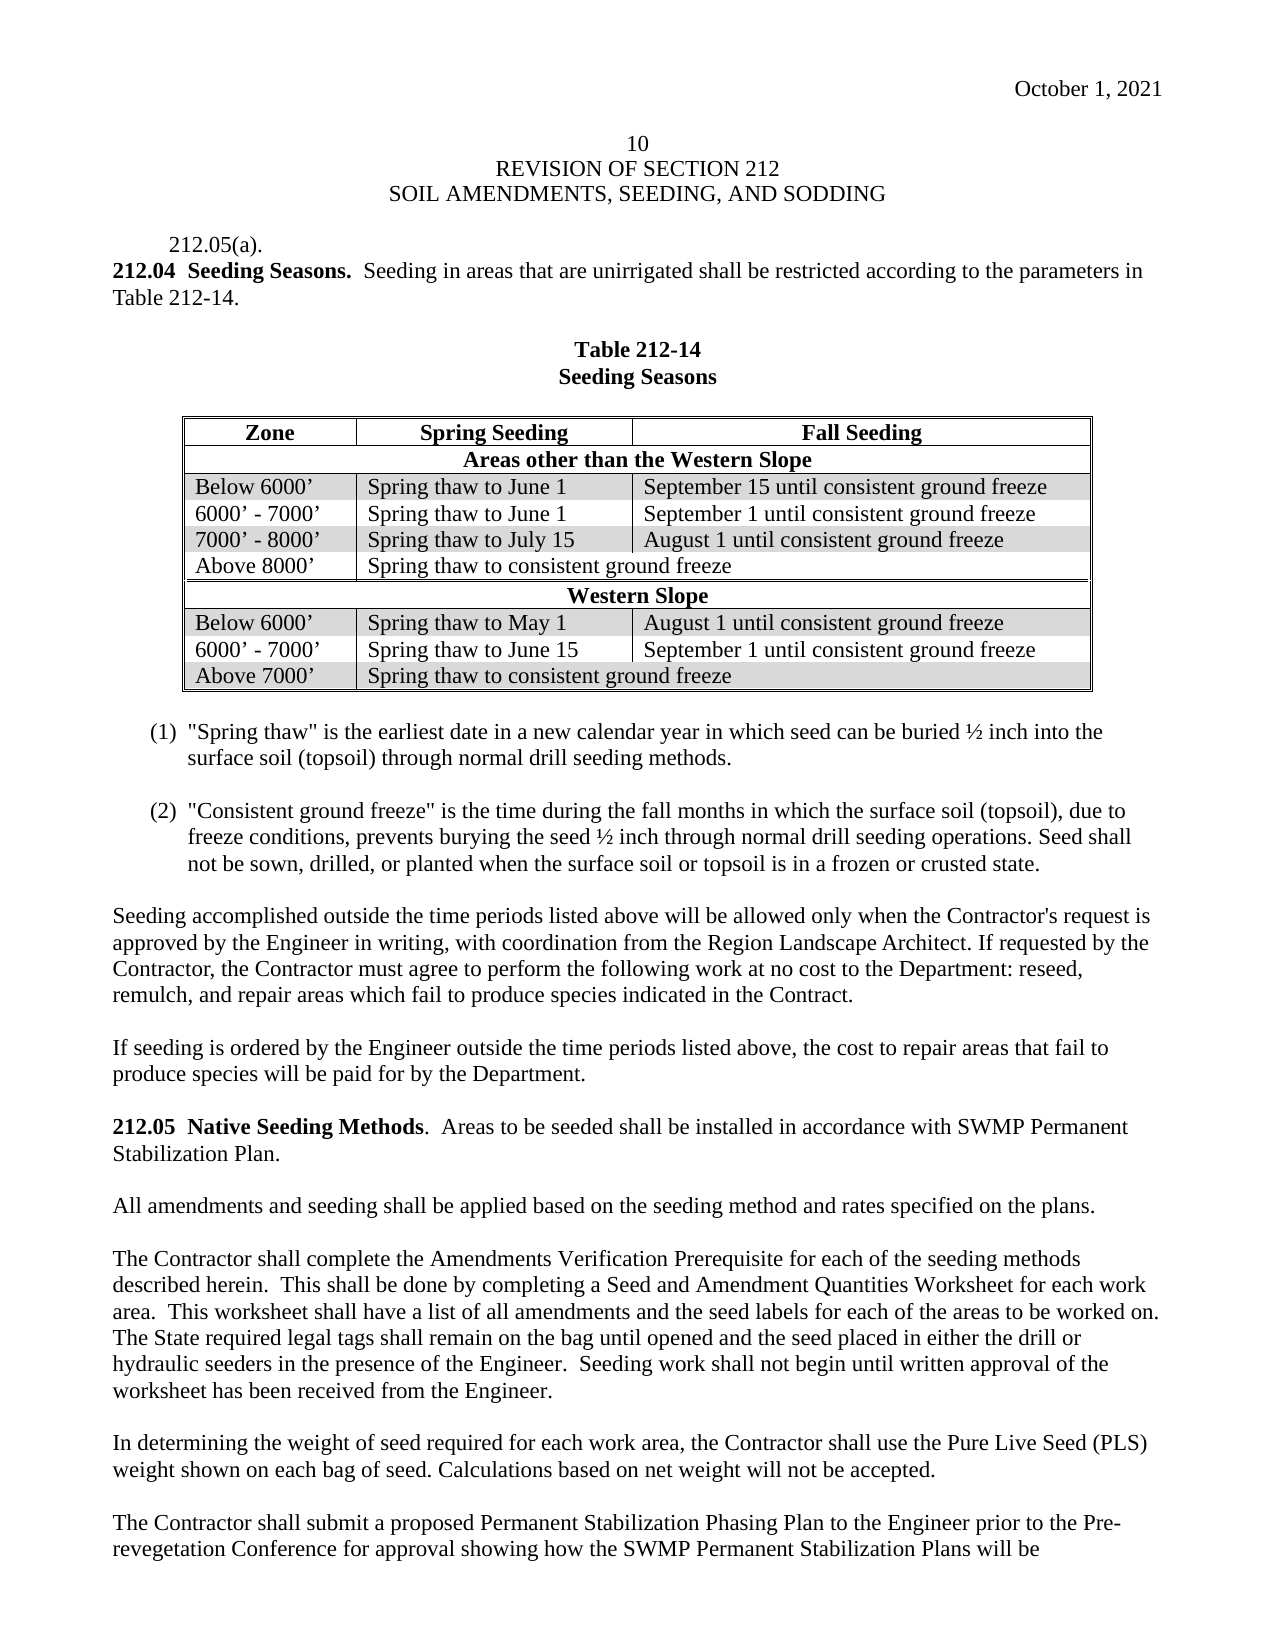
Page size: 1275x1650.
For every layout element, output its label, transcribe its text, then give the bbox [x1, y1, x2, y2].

table_cell August 1 until consistent ground freeze [633, 526, 1090, 552]
table_cell Spring thaw to July 15 [357, 526, 632, 552]
table_cell September 1 until consistent ground freeze [633, 500, 1090, 526]
table_cell 6000’ - 7000’ [185, 636, 356, 662]
table_cell Below 6000’ [185, 474, 356, 500]
table_header Spring Seeding [357, 419, 632, 445]
table_cell August 1 until consistent ground freeze [633, 609, 1090, 636]
table_cell Areas other than the Western Slope [185, 446, 1090, 472]
text 212.05 Native Seeding Methods. Areas to be seeded shall be installed in accordance with SWMP Permanent Stabilization Plan. [112, 1113, 1162, 1166]
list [112, 231, 1162, 257]
table_cell Spring thaw to May 1 [357, 609, 632, 636]
table_cell Spring thaw to June 15 [357, 636, 632, 662]
table_cell Spring thaw to consistent ground freeze [357, 662, 1090, 688]
table_cell September 1 until consistent ground freeze [633, 636, 1090, 662]
table_header Zone [185, 419, 356, 445]
table_cell 7000’ - 8000’ [185, 526, 356, 552]
list Seeding Seasons. Seeding in areas that are unirrigated shall be restricted according to the parameters in Table 212-14. [112, 257, 1162, 310]
table_cell Spring thaw to June 1 [357, 500, 632, 526]
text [112, 1508, 1162, 1561]
table_cell 6000’ - 7000’ [185, 500, 356, 526]
table_cell Western Slope [184, 579, 1091, 608]
table_cell Above 8000’ [185, 553, 356, 579]
table_cell September 15 until consistent ground freeze [633, 474, 1090, 500]
table_header Fall Seeding [633, 419, 1090, 445]
table_cell Above 7000’ [185, 662, 356, 688]
table_cell Spring thaw to consistent ground freeze [357, 553, 1090, 579]
list In determining the weight of seed required for each work area, the Contractor shall use the Pure Live Seed (PLS) weight shown on each bag of seed. Calculations based on net weight will not be accepted. [112, 1429, 1162, 1482]
text If seeding is ordered by the Engineer outside the time periods listed above, the cost to repair areas that fail to produce species will be paid for by the Department. [112, 1034, 1162, 1087]
list "Consistent ground freeze" is the time during the fall months in which the surface soil (topsoil), due to freeze conditions, prevents burying the seed ½ inch through normal drill seeding operations. Seed shall not be sown, drilled, or planted when the surface soil or topsoil is in a frozen or crusted state. [150, 797, 1162, 876]
list Table 212-14 [112, 336, 1162, 363]
list "Spring thaw" is the earliest date in a new calendar year in which seed can be buried ½ inch into the surface soil (topsoil) through normal drill seeding methods. [150, 718, 1162, 771]
list The Contractor shall complete the Amendments Verification Prerequisite for each of the seeding methods described herein. This shall be done by completing a Seed and Amendment Quantities Worksheet for each work area. This worksheet shall have a list of all amendments and the seed labels for each of the areas to be worked on. The State required legal tags shall remain on the bag until opened and the seed placed in either the drill or hydraulic seeders in the presence of the Engineer. Seeding work shall not begin until written approval of the worksheet has been received from the Engineer. [112, 1245, 1162, 1403]
text All amendments and seeding shall be applied based on the seeding method and rates specified on the plans. [112, 1192, 1162, 1219]
list Seeding Seasons [112, 363, 1162, 389]
table_cell Spring thaw to June 1 [357, 474, 632, 500]
text Seeding accomplished outside the time periods listed above will be allowed only when the Contractor's request is approved by the Engineer in writing, with coordination from the Region Landscape Architect. If requested by the Contractor, the Contractor must agree to perform the following work at no cost to the Department: reseed, remulch, and repair areas which fail to produce species indicated in the Contract. [112, 902, 1162, 1008]
table_cell Below 6000’ [185, 609, 356, 636]
